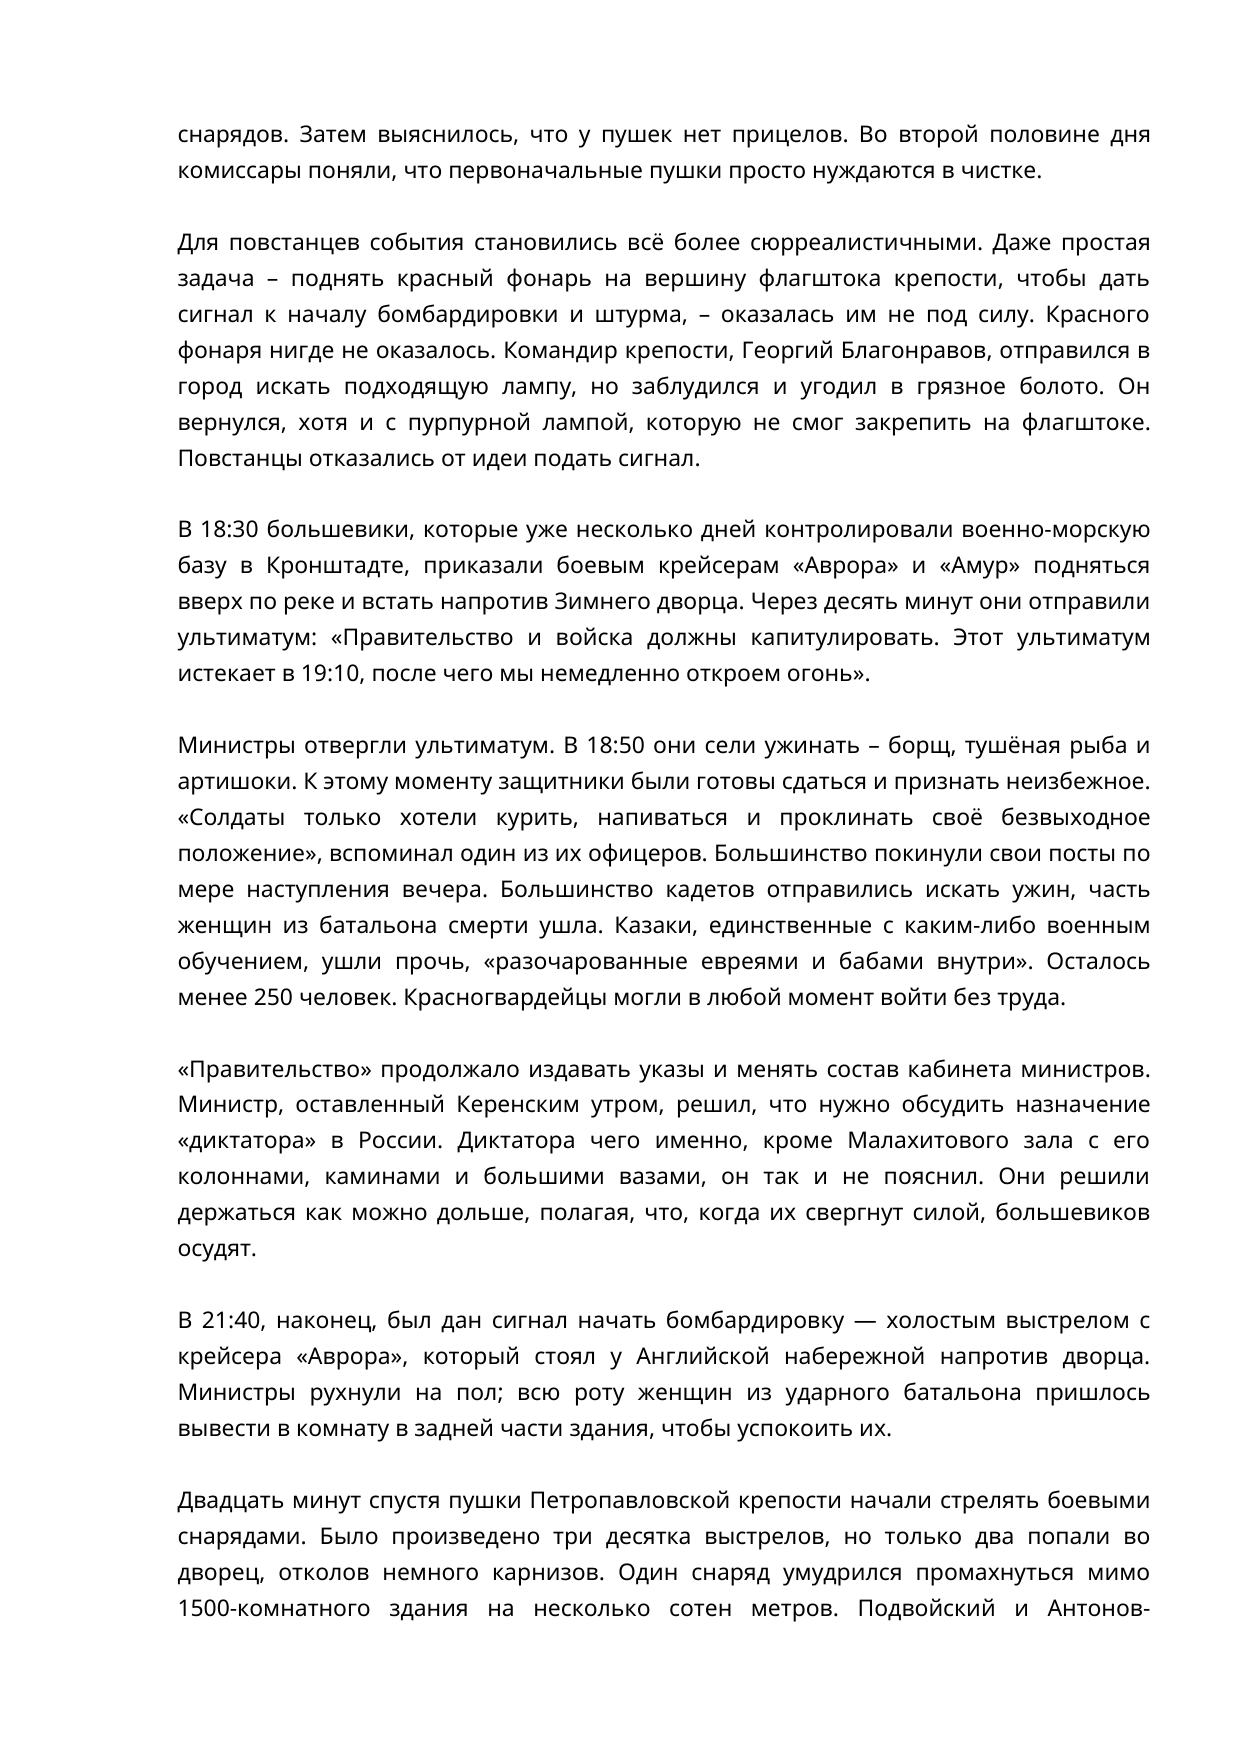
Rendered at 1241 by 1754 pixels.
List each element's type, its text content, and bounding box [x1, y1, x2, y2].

text Министры отвергли ультиматум. В 18:50 они сели ужинать – борщ, тушёная рыба и артишоки. К этому моменту защитники были готовы сдаться и признать неизбежное. «Солдаты только хотели курить, напиваться и проклинать своё безвыходное положение», вспоминал один из их офицеров. Большинство покинули свои посты по мере наступления вечера. Большинство кадетов отправились искать ужин, часть женщин из батальона смерти ушла. Казаки, единственные с каким-либо военным обучением, ушли прочь, «разочарованные евреями и бабами внутри». Осталось менее 250 человек. Красногвардейцы могли в любой момент войти без труда. [177, 729, 1152, 1012]
text В 21:40, наконец, был дан сигнал начать бомбардировку — холостым выстрелом с крейсера «Аврора», который стоял у Английской набережной напротив дворца. Министры рухнули на пол; всю роту женщин из ударного батальона пришлось вывести в комнату в задней части здания, чтобы успокоить их. [177, 1304, 1152, 1443]
text «Правительство» продолжало издавать указы и менять состав кабинета министров. Министр, оставленный Керенским утром, решил, что нужно обсудить назначение «диктатора» в России. Диктатора чего именно, кроме Малахитового зала с его колоннами, каминами и большими вазами, он так и не пояснил. Они решили держаться как можно дольше, полагая, что, когда их свергнут силой, большевиков осудят. [177, 1052, 1152, 1263]
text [177, 118, 1152, 185]
text Для повстанцев события становились всё более сюрреалистичными. Даже простая задача – поднять красный фонарь на вершину флагштока крепости, чтобы дать сигнал к началу бомбардировки и штурма, – оказалась им не под силу. Красного фонаря нигде не оказалось. Командир крепости, Георгий Благонравов, отправился в город искать подходящую лампу, но заблудился и угодил в грязное болото. Он вернулся, хотя и с пурпурной лампой, которую не смог закрепить на флагштоке. Повстанцы отказались от идеи подать сигнал. [177, 226, 1152, 473]
text В 18:30 большевики, которые уже несколько дней контролировали военно-морскую базу в Кронштадте, приказали боевым крейсерам «Аврора» и «Амур» подняться вверх по реке и встать напротив Зимнего дворца. Через десять минут они отправили ультиматум: «Правительство и войска должны капитулировать. Этот ультиматум истекает в 19:10, после чего мы немедленно откроем огонь». [177, 513, 1152, 688]
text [177, 1484, 1152, 1623]
